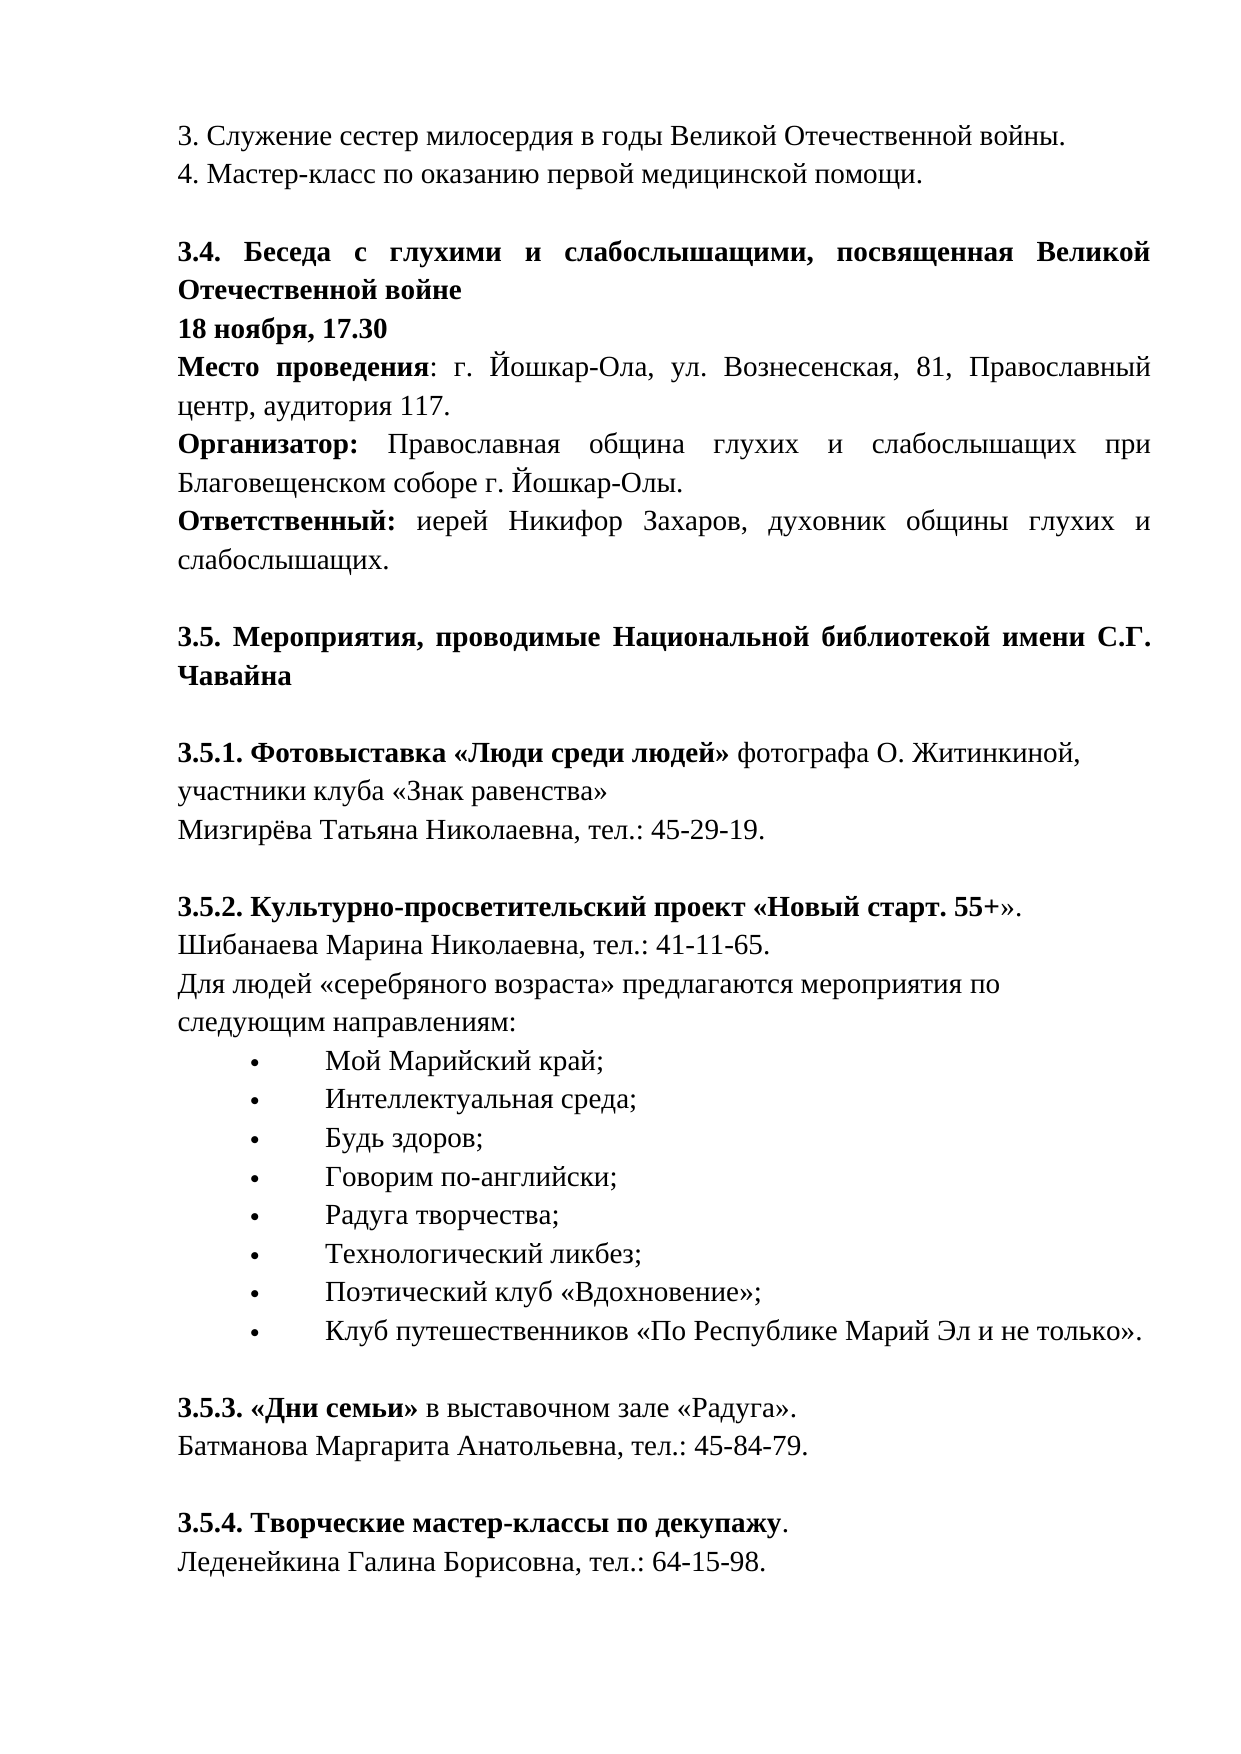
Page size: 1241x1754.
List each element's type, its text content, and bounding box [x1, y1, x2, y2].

text 3. Служение сестер милосердия в годы Великой Отечественной войны. [177, 118, 1152, 152]
text Для людей «серебряного возраста» предлагаются мероприятия по следующим направлениям: [177, 966, 1152, 1038]
text 18 ноября, 17.30 [177, 311, 1152, 344]
list Радуга творчества; [177, 1197, 1152, 1231]
text Ответственный: иерей Никифор Захаров, духовник общины глухих и слабослышащих. [177, 503, 1152, 576]
text 3.5. Мероприятия, проводимые Национальной библиотекой имени С.Г. Чавайна [177, 619, 1152, 691]
list Мой Марийский край; [177, 1043, 1152, 1077]
text Леденейкина Галина Борисовна, тел.: 64-15-98. [177, 1544, 1152, 1578]
list Поэтический клуб «Вдохновение»; [177, 1274, 1152, 1308]
text 4. Мастер-класс по оказанию первой медицинской помощи. [177, 157, 1152, 190]
text 3.5.2. Культурно-просветительский проект «Новый старт. 55+». [177, 889, 1152, 922]
text 3.5.3. «Дни семьи» в выставочном зале «Радуга». [177, 1390, 1152, 1423]
list Клуб путешественников «По Республике Марий Эл и не только». [177, 1313, 1152, 1346]
list Говорим по-английски; [177, 1159, 1152, 1192]
text 3.5.4. Творческие мастер-классы по декупажу. [177, 1506, 1152, 1539]
list Технологический ликбез; [177, 1236, 1152, 1269]
text 3.4. Беседа с глухими и слабослышащими, посвященная Великой Отечественной войне [177, 234, 1152, 306]
text Место проведения: г. Йошкар-Ола, ул. Вознесенская, 81, Православный центр, аудитория 117. [177, 349, 1152, 421]
text Мизгирёва Татьяна Николаевна, тел.: 45-29-19. [177, 812, 1152, 845]
text 3.5.1. Фотовыставка «Люди среди людей» фотографа О. Житинкиной, участники клуба «Знак равенства» [177, 735, 1152, 807]
text Организатор: Православная община глухих и слабослышащих при Благовещенском соборе г. Йошкар-Олы. [177, 426, 1152, 498]
text Шибанаева Марина Николаевна, тел.: 41-11-65. [177, 927, 1152, 961]
list Будь здоров; [177, 1120, 1152, 1154]
list Интеллектуальная среда; [177, 1082, 1152, 1115]
text Батманова Маргарита Анатольевна, тел.: 45-84-79. [177, 1428, 1152, 1462]
